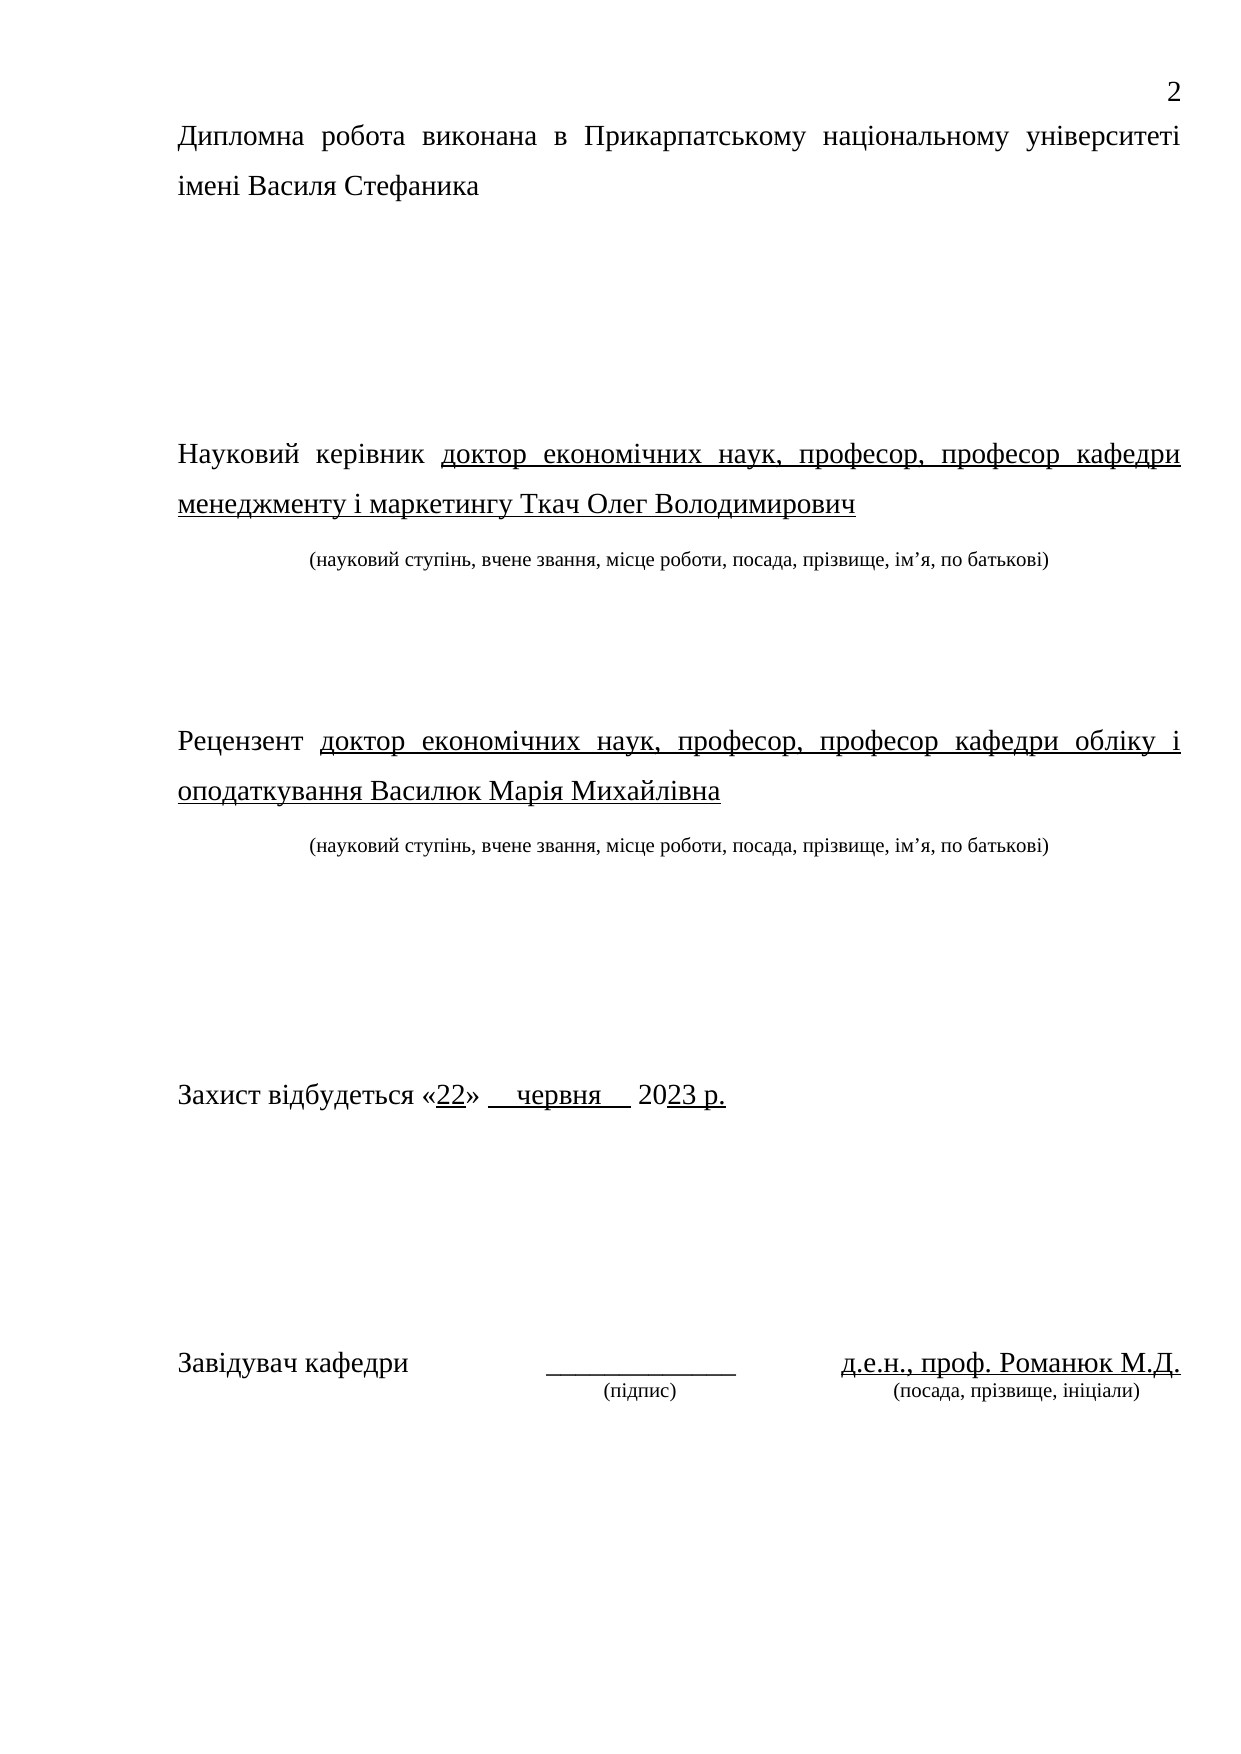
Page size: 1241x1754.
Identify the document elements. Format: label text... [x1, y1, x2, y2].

text Науковий керівник доктор економічних наук, професор, професор кафедри менеджменту і маркетингу Ткач Олег Володимирович [177, 436, 1181, 520]
text Захист відбудеться «22» червня 2023 р. [177, 1077, 1181, 1110]
text (підпис) (посада, прізвище, ініціали) [177, 1378, 1181, 1402]
text Дипломна робота виконана в Прикарпатському національному університеті імені Василя Стефаника [177, 118, 1181, 202]
text (науковий ступінь, вчене звання, місце роботи, посада, прізвище, ім’я, по батькові) [177, 547, 1181, 571]
text Завідувач кафедри _____________ д.е.н., проф. Романюк М.Д. [177, 1345, 1181, 1378]
text Рецензент доктор економічних наук, професор, професор кафедри обліку і оподаткування Василюк Марія Михайлівна [177, 723, 1181, 807]
text (науковий ступінь, вчене звання, місце роботи, посада, прізвище, ім’я, по батькові) [177, 833, 1181, 857]
